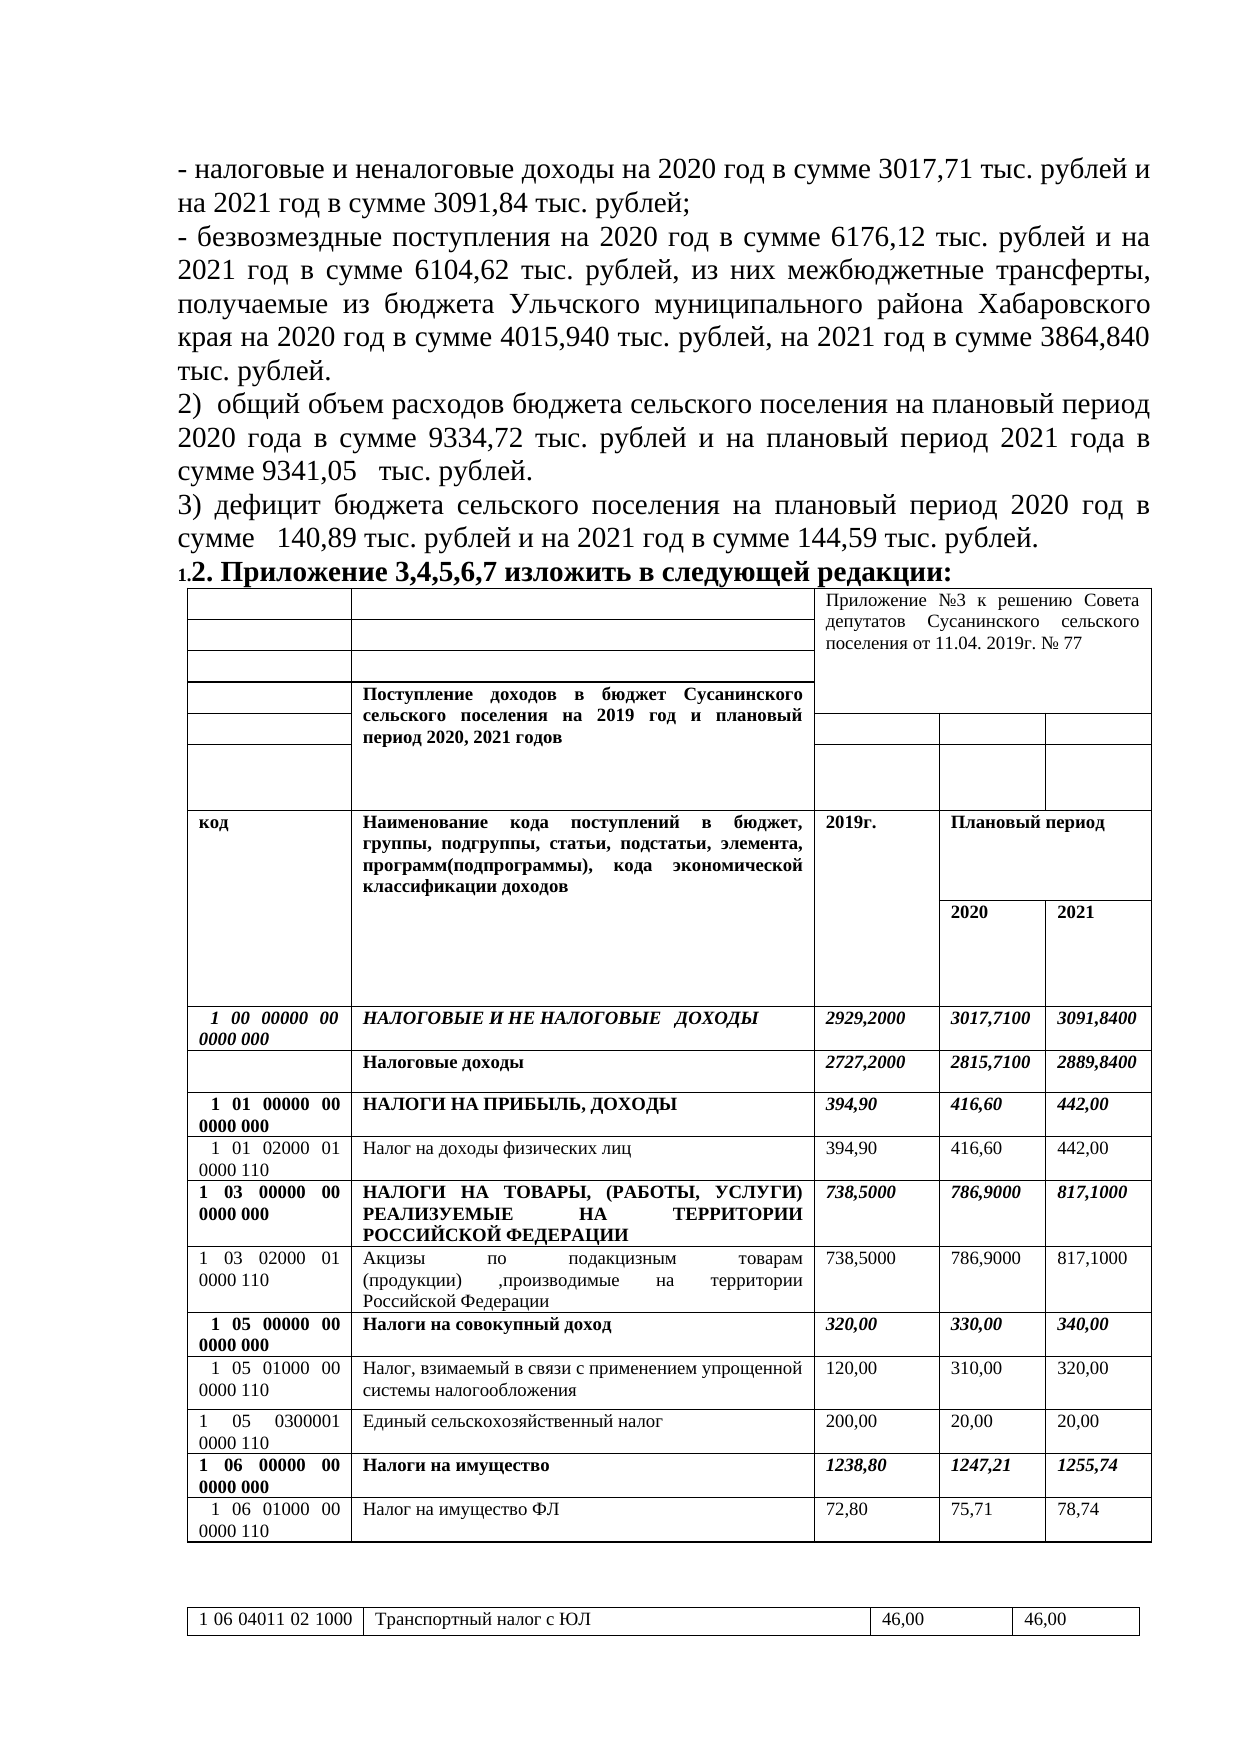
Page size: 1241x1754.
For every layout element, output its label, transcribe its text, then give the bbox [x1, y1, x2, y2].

table_cell 2889,8400 [1046, 1051, 1151, 1092]
table_cell 20,00 [940, 1410, 1045, 1453]
table_cell 20,00 [1046, 1410, 1151, 1453]
text - налоговые и неналоговые доходы на 2020 год в сумме 3017,71 тыс. рублей и на 2021 год в сумме 3091,84 тыс. рублей; [177, 152, 1152, 219]
table_cell 442,00 [1046, 1093, 1151, 1136]
table_cell Налоги на имущество [352, 1454, 814, 1497]
table_cell 416,60 [940, 1137, 1045, 1180]
table_cell 416,60 [940, 1093, 1045, 1136]
table_cell [352, 620, 814, 650]
table_cell 1 05 01000 00 0000 110 [188, 1357, 351, 1409]
table_cell НАЛОГИ НА ТОВАРЫ, (РАБОТЫ, УСЛУГИ) РЕАЛИЗУЕМЫЕ НА ТЕРРИТОРИИ РОССИЙСКОЙ ФЕДЕРАЦИИ [352, 1181, 814, 1246]
table_cell Плановый период [940, 811, 1151, 900]
text - безвозмездные поступления на 2020 год в сумме 6176,12 тыс. рублей и на 2021 год в сумме 6104,62 тыс. рублей, из них межбюджетные трансферты, получаемые из бюджета Ульчского муниципального района Хабаровского края на 2020 год в сумме 4015,940 тыс. рублей, на 2021 год в сумме 3864,840 тыс. рублей. [177, 219, 1152, 386]
table_cell 2021 [1046, 901, 1151, 1006]
table_cell 75,71 [940, 1498, 1045, 1541]
table_cell 738,5000 [815, 1247, 939, 1312]
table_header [364, 1608, 870, 1635]
table_cell 1 01 00000 00 0000 000 [188, 1093, 351, 1136]
table_cell 738,5000 [815, 1181, 939, 1246]
table_cell 2815,7100 [940, 1051, 1045, 1092]
table_cell Налог на имущество ФЛ [352, 1498, 814, 1541]
table_cell 1 06 01000 00 0000 110 [188, 1498, 351, 1541]
table_cell 320,00 [1046, 1357, 1151, 1409]
table_header 46,00 [1013, 1608, 1139, 1635]
table_cell 786,9000 [940, 1247, 1045, 1312]
table_cell 340,00 [1046, 1313, 1151, 1356]
table_cell Единый сельскохозяйственный налог [352, 1410, 814, 1453]
table_cell 1 00 00000 00 0000 000 [188, 1007, 351, 1050]
table_cell 78,74 [1046, 1498, 1151, 1541]
table_cell Наименование кода поступлений в бюджет, группы, подгруппы, статьи, подстатьи, элемента, программ(подпрограммы), кода экономической классификации доходов [352, 811, 814, 1006]
table_cell НАЛОГОВЫЕ И НЕ НАЛОГОВЫЕ ДОХОДЫ [352, 1007, 814, 1050]
table_cell [188, 651, 351, 681]
table_cell 1 01 02000 01 0000 110 [188, 1137, 351, 1180]
table_cell Акцизы по подакцизным товарам (продукции) ,производимые на территории Российской Федерации [352, 1247, 814, 1312]
table_cell 1238,80 [815, 1454, 939, 1497]
table_cell код [188, 811, 351, 1006]
table_cell [1046, 745, 1151, 809]
table_cell 817,1000 [1046, 1247, 1151, 1312]
table_cell 2019г. [815, 811, 939, 1006]
table_cell Налоги на совокупный доход [352, 1313, 814, 1356]
table_cell Налог на доходы физических лиц [352, 1137, 814, 1180]
table_cell [352, 651, 814, 681]
table_cell 1 05 0300001 0000 110 [188, 1410, 351, 1453]
table_cell 442,00 [1046, 1137, 1151, 1180]
table_cell 72,80 [815, 1498, 939, 1541]
table_header [188, 589, 351, 619]
table_cell [188, 620, 351, 650]
table_cell 3017,7100 [940, 1007, 1045, 1050]
table_cell [188, 683, 351, 713]
table_cell 3091,8400 [1046, 1007, 1151, 1050]
table_cell 1255,74 [1046, 1454, 1151, 1497]
table_cell 1 03 00000 00 0000 000 [188, 1181, 351, 1246]
table_cell 320,00 [815, 1313, 939, 1356]
table_cell 394,90 [815, 1093, 939, 1136]
table_cell НАЛОГИ НА ПРИБЫЛЬ, ДОХОДЫ [352, 1093, 814, 1136]
table_cell 817,1000 [1046, 1181, 1151, 1246]
table_cell 330,00 [940, 1313, 1045, 1356]
table_cell 394,90 [815, 1137, 939, 1180]
table_cell 2727,2000 [815, 1051, 939, 1092]
table_cell Налог, взимаемый в связи с применением упрощенной системы налогообложения [352, 1357, 814, 1409]
table_cell [1046, 714, 1151, 744]
table_cell 310,00 [940, 1357, 1045, 1409]
table_cell 200,00 [815, 1410, 939, 1453]
table_header Приложение №3 к решению Совета депутатов Сусанинского сельского поселения от 11.04. 2019г. № 77 [815, 589, 1151, 713]
table_cell [188, 745, 351, 809]
table_cell [940, 714, 1045, 744]
table_cell 786,9000 [940, 1181, 1045, 1246]
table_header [188, 1608, 363, 1635]
table_cell [815, 745, 939, 809]
table_header 46,00 [871, 1608, 1012, 1635]
text 2) общий объем расходов бюджета сельского поселения на плановый период 2020 года в сумме 9334,72 тыс. рублей и на плановый период 2021 года в сумме 9341,05 тыс. рублей. [177, 386, 1152, 487]
table_cell 1 06 00000 00 0000 000 [188, 1454, 351, 1497]
table_cell [188, 714, 351, 744]
table_cell 2020 [940, 901, 1045, 1006]
table_cell [815, 714, 939, 744]
table_cell 2929,2000 [815, 1007, 939, 1050]
table_header [352, 589, 814, 619]
table_cell 120,00 [815, 1357, 939, 1409]
table_cell [940, 745, 1045, 809]
text 3) дефицит бюджета сельского поселения на плановый период 2020 год в сумме 140,89 тыс. рублей и на 2021 год в сумме 144,59 тыс. рублей. [177, 487, 1152, 554]
text 1.2. Приложение 3,4,5,6,7 изложить в следующей редакции: [177, 554, 1152, 588]
table_cell Поступление доходов в бюджет Сусанинского сельского поселения на 2019 год и плановый период 2020, 2021 годов [352, 683, 814, 809]
table_cell Налоговые доходы [352, 1051, 814, 1092]
table_cell 1 03 02000 01 0000 110 [188, 1247, 351, 1312]
table_cell 1247,21 [940, 1454, 1045, 1497]
table_cell [188, 1051, 351, 1092]
table_cell 1 05 00000 00 0000 000 [188, 1313, 351, 1356]
